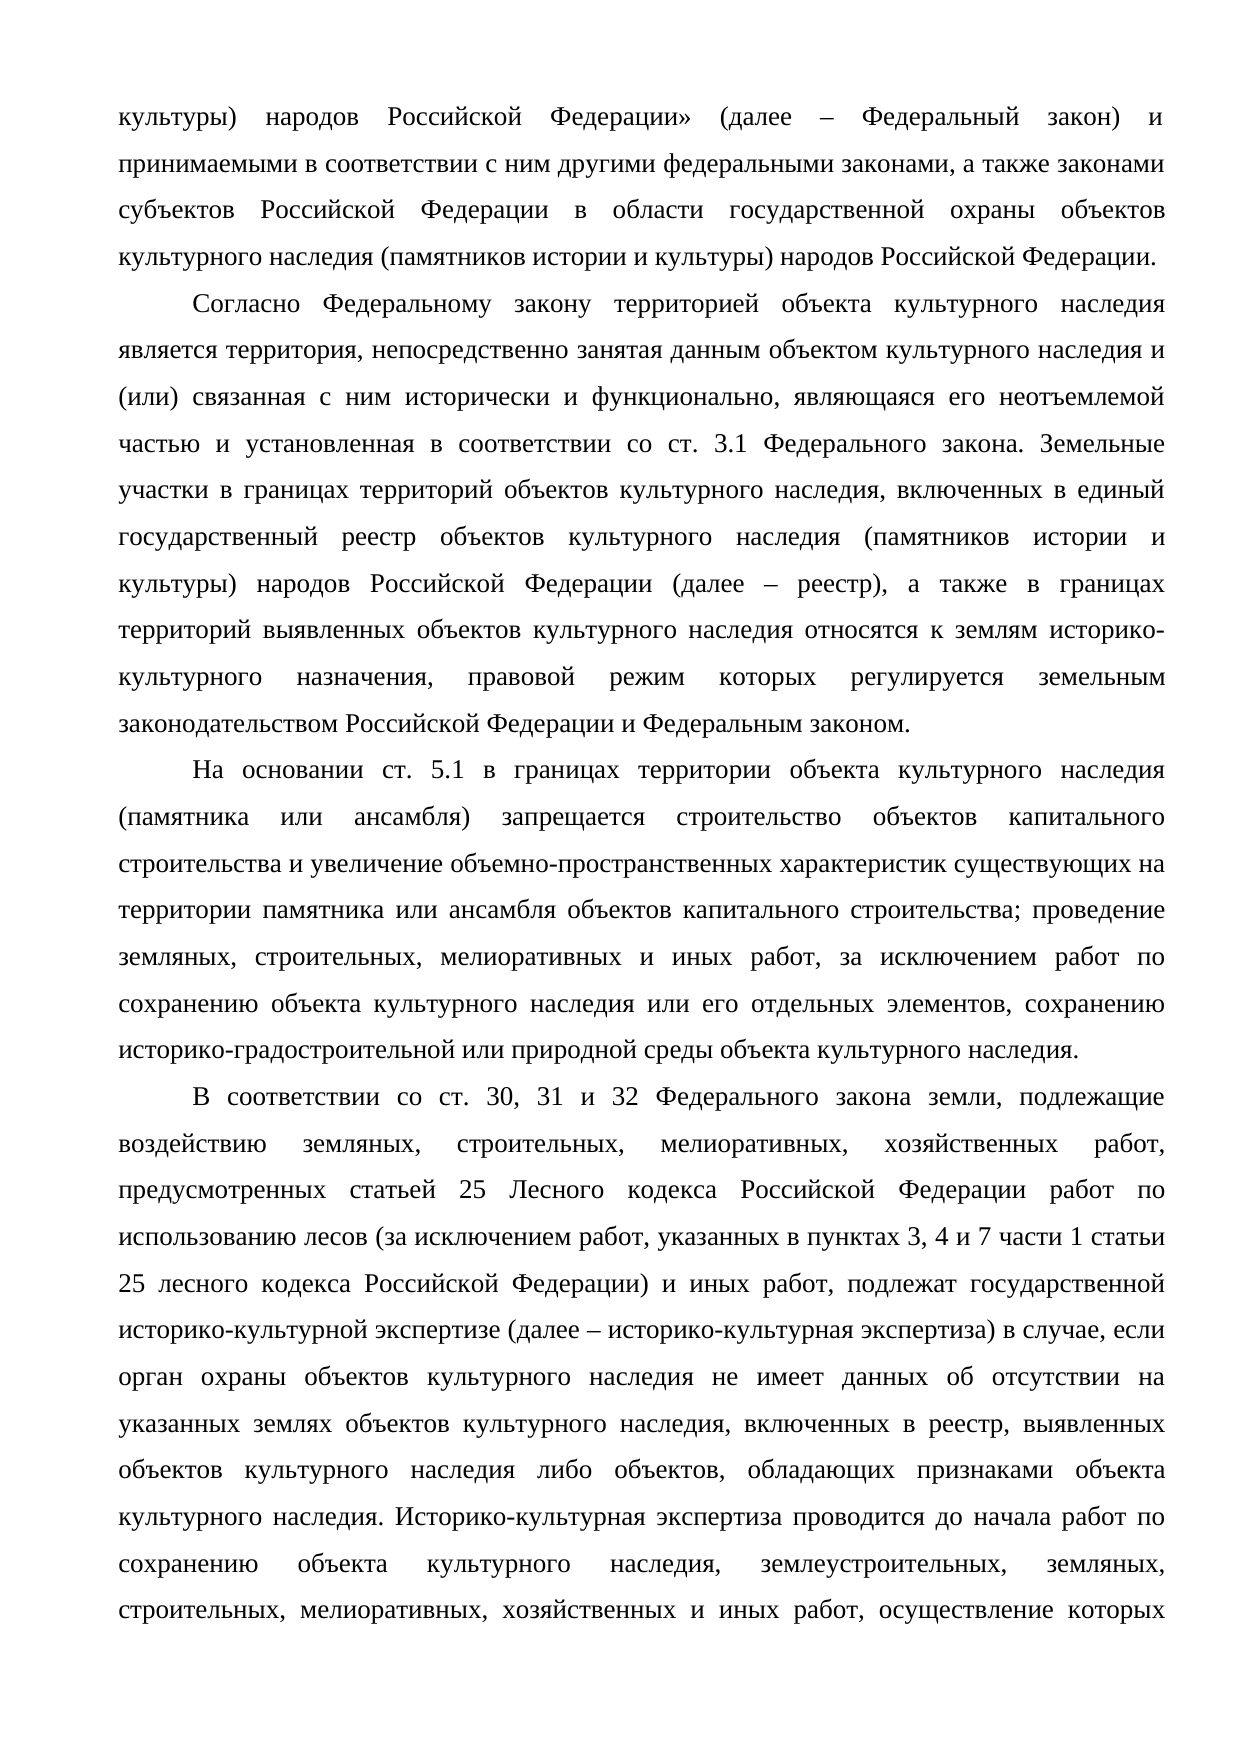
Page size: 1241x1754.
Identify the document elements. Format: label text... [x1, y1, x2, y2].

list На основании ст. 5.1 в границах территории объекта культурного наследия (памятника или ансамбля) запрещается строительство объектов капитального строительства и увеличение объемно-пространственных характеристик существующих на территории памятника или ансамбля объектов капитального строительства; проведение земляных, строительных, мелиоративных и иных работ, за исключением работ по сохранению объекта культурного наследия или его отдельных элементов, сохранению историко-градостроительной или природной среды объекта культурного наследия. [118, 754, 1167, 1065]
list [118, 98, 1167, 271]
list Согласно Федеральному закону территорией объекта культурного наследия является территория, непосредственно занятая данным объектом культурного наследия и (или) связанная с ним исторически и функционально, являющаяся его неотъемлемой частью и установленная в соответствии со ст. 3.1 Федерального закона. Земельные участки в границах территорий объектов культурного наследия, включенных в единый государственный реестр объектов культурного наследия (памятников истории и культуры) народов Российской Федерации (далее – реестр), а также в границах территорий выявленных объектов культурного наследия относятся к землям историко-культурного назначения, правовой режим которых регулируется земельным законодательством Российской Федерации и Федеральным законом. [118, 287, 1167, 738]
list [118, 1080, 1167, 1625]
